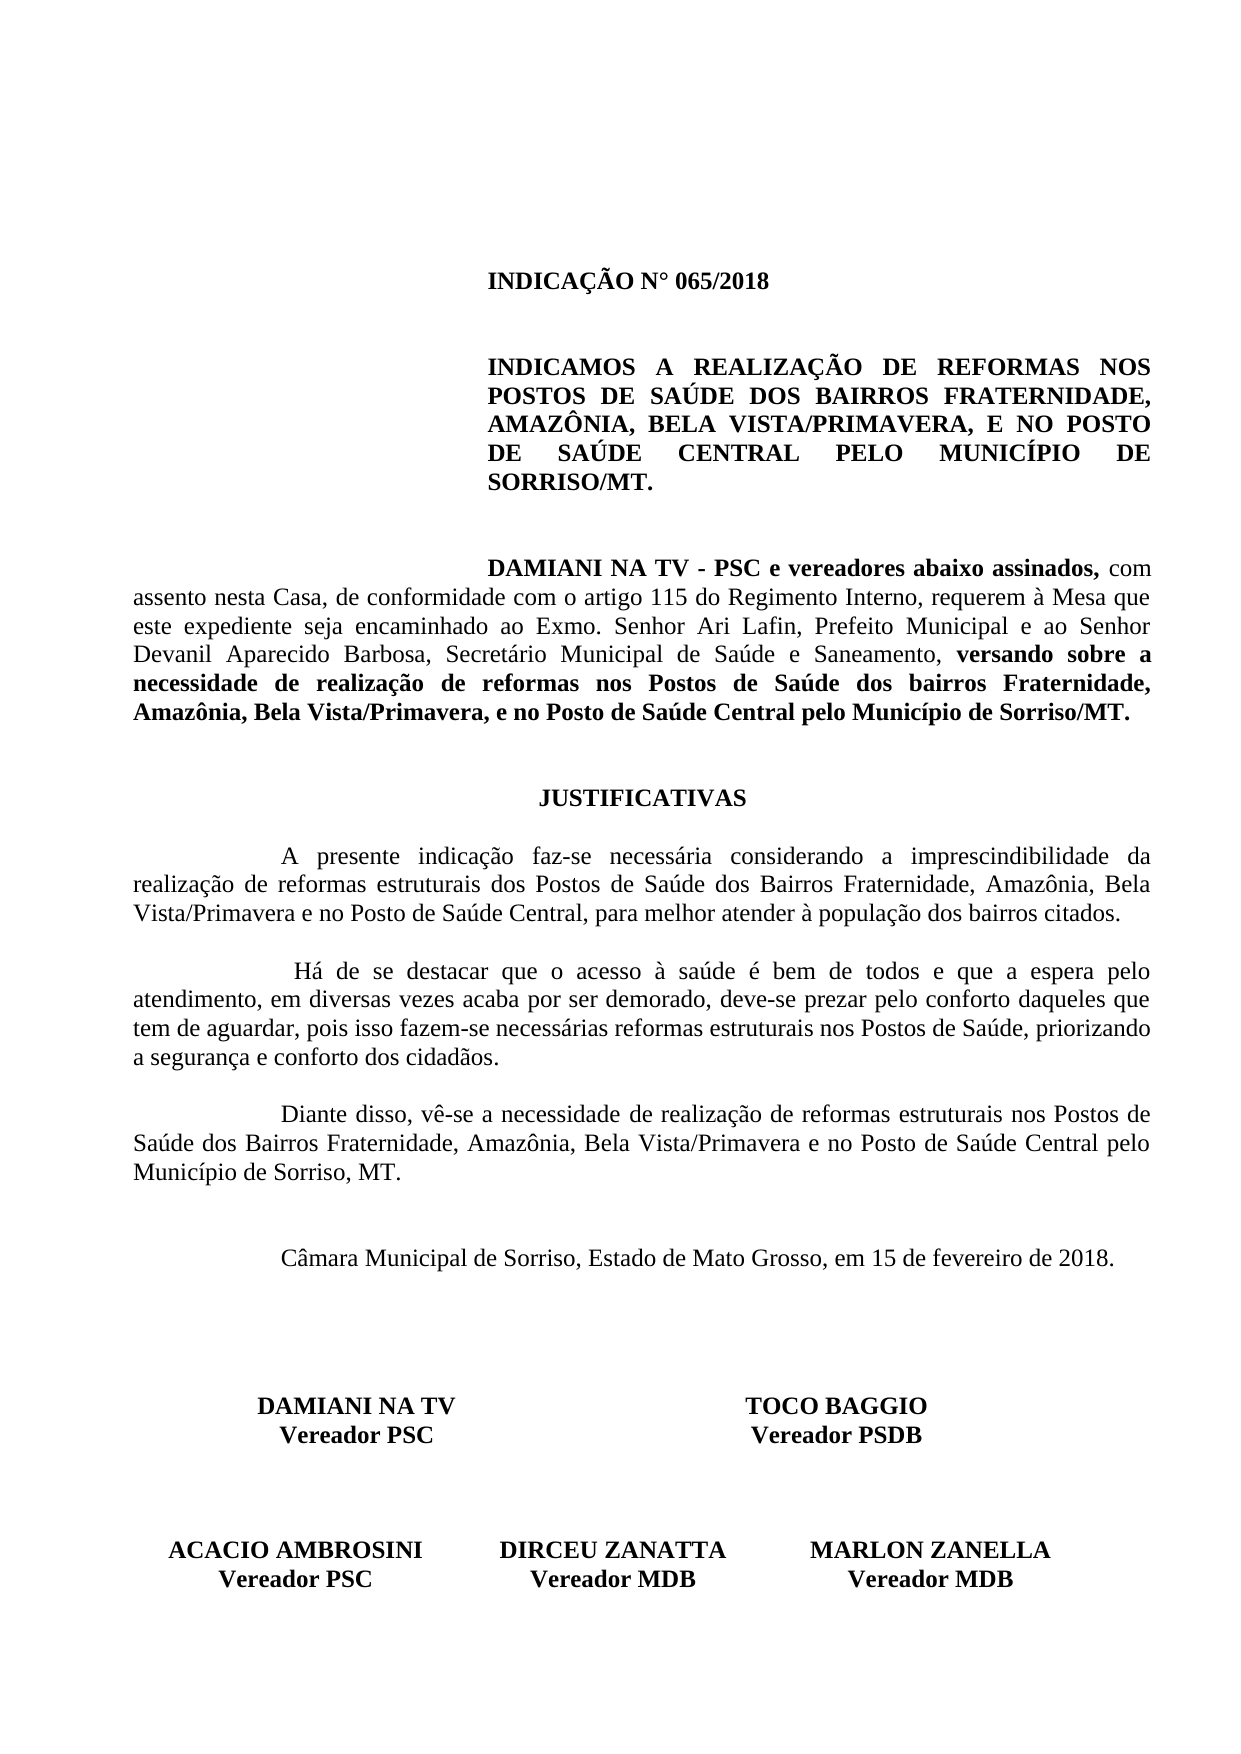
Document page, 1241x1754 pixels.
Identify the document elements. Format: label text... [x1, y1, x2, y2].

text INDICAMOS A REALIZAÇÃO DE REFORMAS NOS POSTOS DE SAÚDE DOS BAIRROS FRATERNIDADE, AMAZÔNIA, BELA VISTA/PRIMAVERA, E NO POSTO DE SAÚDE CENTRAL PELO MUNICÍPIO DE SORRISO/MT. [487, 352, 1152, 496]
table_header DAMIANI NA TV Vereador PSC [133, 1391, 580, 1506]
text Câmara Municipal de Sorriso, Estado de Mato Grosso, em 15 de fevereiro de 2018. [133, 1243, 1152, 1272]
table_header TOCO BAGGIO Vereador PSDB [580, 1391, 1093, 1506]
text Diante disso, vê-se a necessidade de realização de reformas estruturais nos Postos de Saúde dos Bairros Fraternidade, Amazônia, Bela Vista/Primavera e no Posto de Saúde Central pelo Município de Sorriso, MT. [133, 1099, 1152, 1186]
text DAMIANI NA TV - PSC e vereadores abaixo assinados, com assento nesta Casa, de conformidade com o artigo 115 do Regimento Interno, requerem à Mesa que este expediente seja encaminhado ao Exmo. Senhor Ari Lafin, Prefeito Municipal e ao Senhor Devanil Aparecido Barbosa, Secretário Municipal de Saúde e Saneamento, versando sobre a necessidade de realização de reformas nos Postos de Saúde dos bairros Fraternidade, Amazônia, Bela Vista/Primavera, e no Posto de Saúde Central pelo Município de Sorriso/MT. [133, 553, 1152, 726]
table_header MARLON ZANELLA Vereador MDB [768, 1535, 1093, 1600]
text JUSTIFICATIVAS [133, 783, 1152, 812]
text INDICAÇÃO N° 065/2018 [487, 266, 1152, 294]
table_header ACACIO AMBROSINI Vereador PSC [133, 1535, 458, 1600]
text A presente indicação faz-se necessária considerando a imprescindibilidade da realização de reformas estruturais dos Postos de Saúde dos Bairros Fraternidade, Amazônia, Bela Vista/Primavera e no Posto de Saúde Central, para melhor atender à população dos bairros citados. [133, 841, 1152, 927]
table_header DIRCEU ZANATTA Vereador MDB [458, 1535, 768, 1600]
text Há de se destacar que o acesso à saúde é bem de todos e que a espera pelo atendimento, em diversas vezes acaba por ser demorado, deve-se prezar pelo conforto daqueles que tem de aguardar, pois isso fazem-se necessárias reformas estruturais nos Postos de Saúde, priorizando a segurança e conforto dos cidadãos. [133, 956, 1152, 1071]
